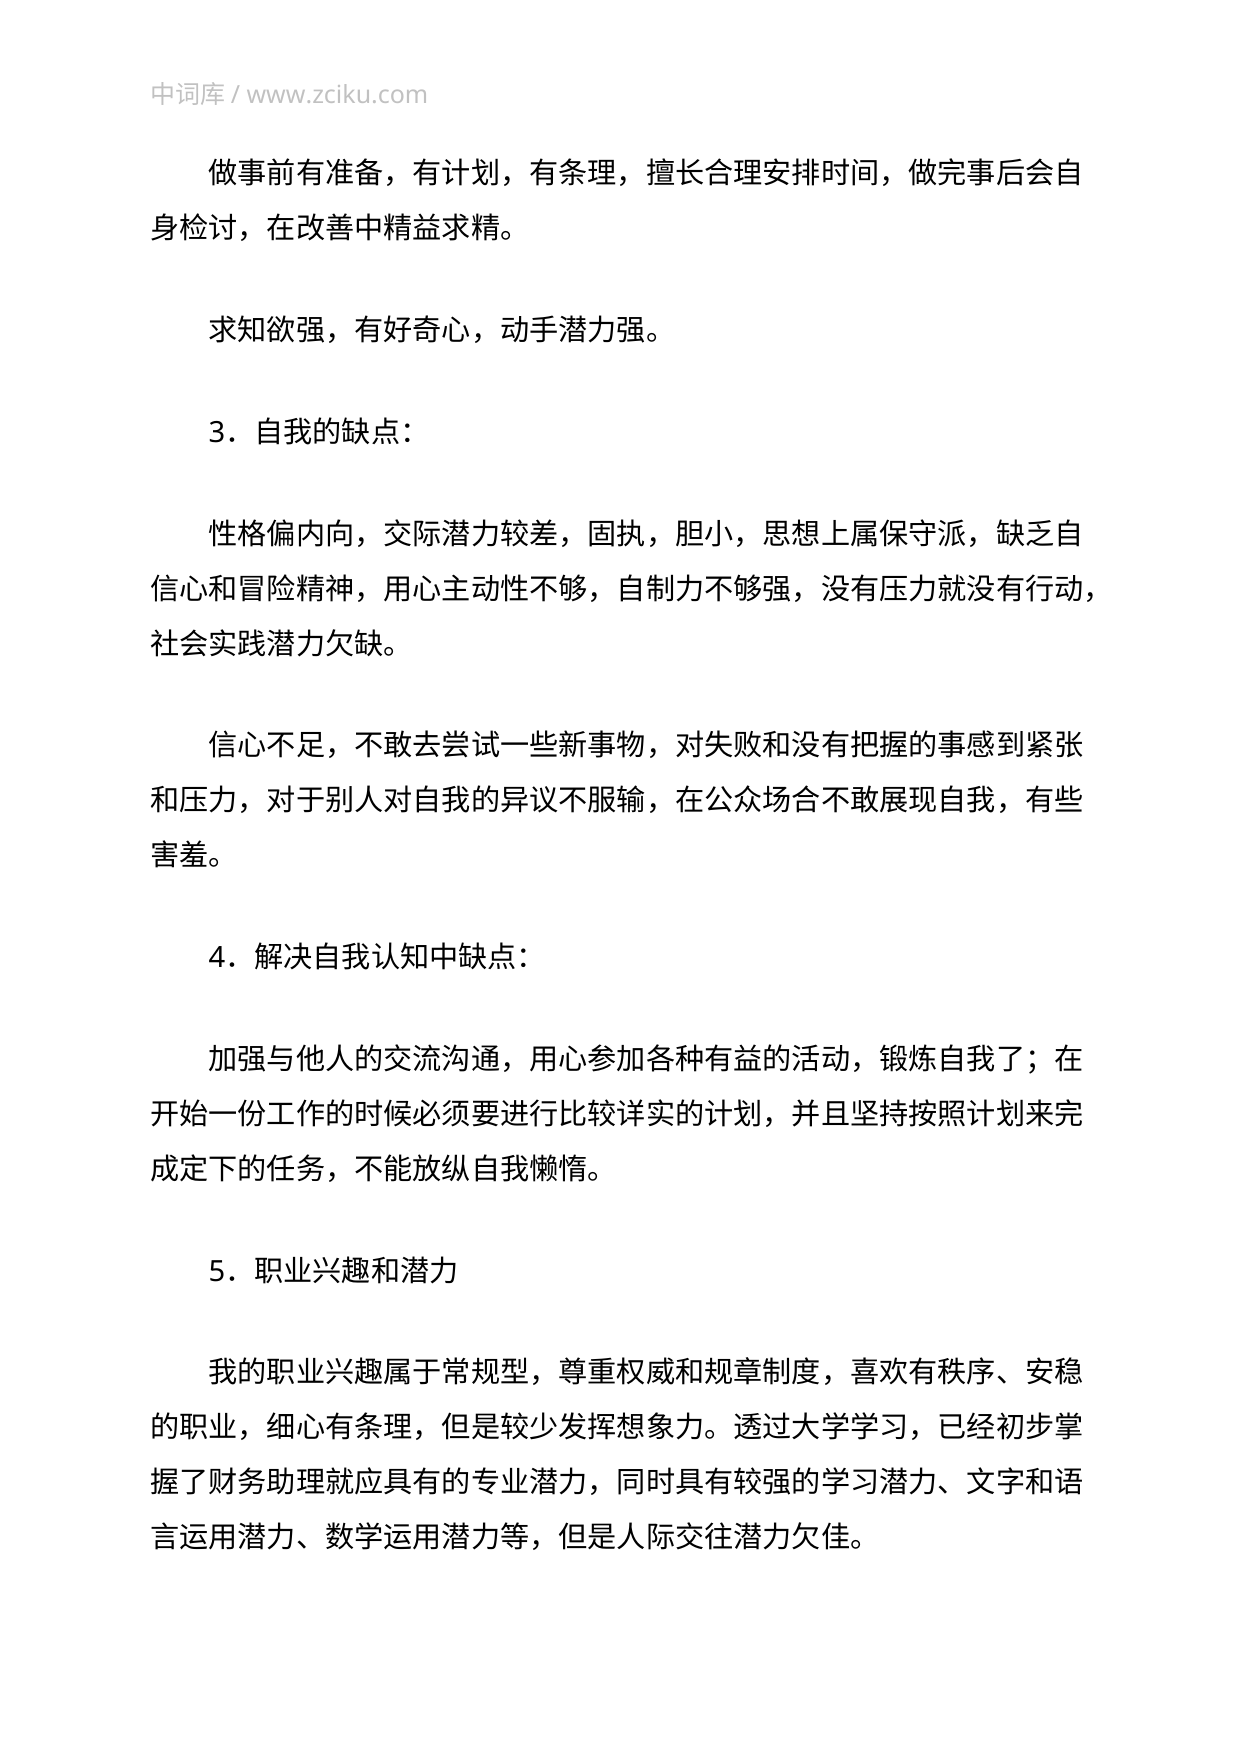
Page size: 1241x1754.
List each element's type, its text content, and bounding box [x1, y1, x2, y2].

text 我的职业兴趣属于常规型，尊重权威和规章制度，喜欢有秩序、安稳的职业，细心有条理，但是较少发挥想象力。透过大学学习，已经初步掌握了财务助理就应具有的专业潜力，同时具有较强的学习潜力、文字和语言运用潜力、数学运用潜力等，但是人际交往潜力欠佳。 [150, 1349, 1090, 1556]
text 4．解决自我认知中缺点： [150, 933, 1090, 976]
text 做事前有准备，有计划，有条理，擅长合理安排时间，做完事后会自身检讨，在改善中精益求精。 [150, 150, 1090, 247]
text 3．自我的缺点： [150, 408, 1090, 451]
text 加强与他人的交流沟通，用心参加各种有益的活动，锻炼自我了；在开始一份工作的时候必须要进行比较详实的计划，并且坚持按照计划来完成定下的任务，不能放纵自我懒惰。 [150, 1036, 1090, 1188]
text 5．职业兴趣和潜力 [150, 1247, 1090, 1289]
text 信心不足，不敢去尝试一些新事物，对失败和没有把握的事感到紧张和压力，对于别人对自我的异议不服输，在公众场合不敢展现自我，有些害羞。 [150, 722, 1090, 874]
text 求知欲强，有好奇心，动手潜力强。 [150, 307, 1090, 349]
text 性格偏内向，交际潜力较差，固执，胆小，思想上属保守派，缺乏自信心和冒险精神，用心主动性不够，自制力不够强，没有压力就没有行动，社会实践潜力欠缺。 [150, 510, 1090, 662]
